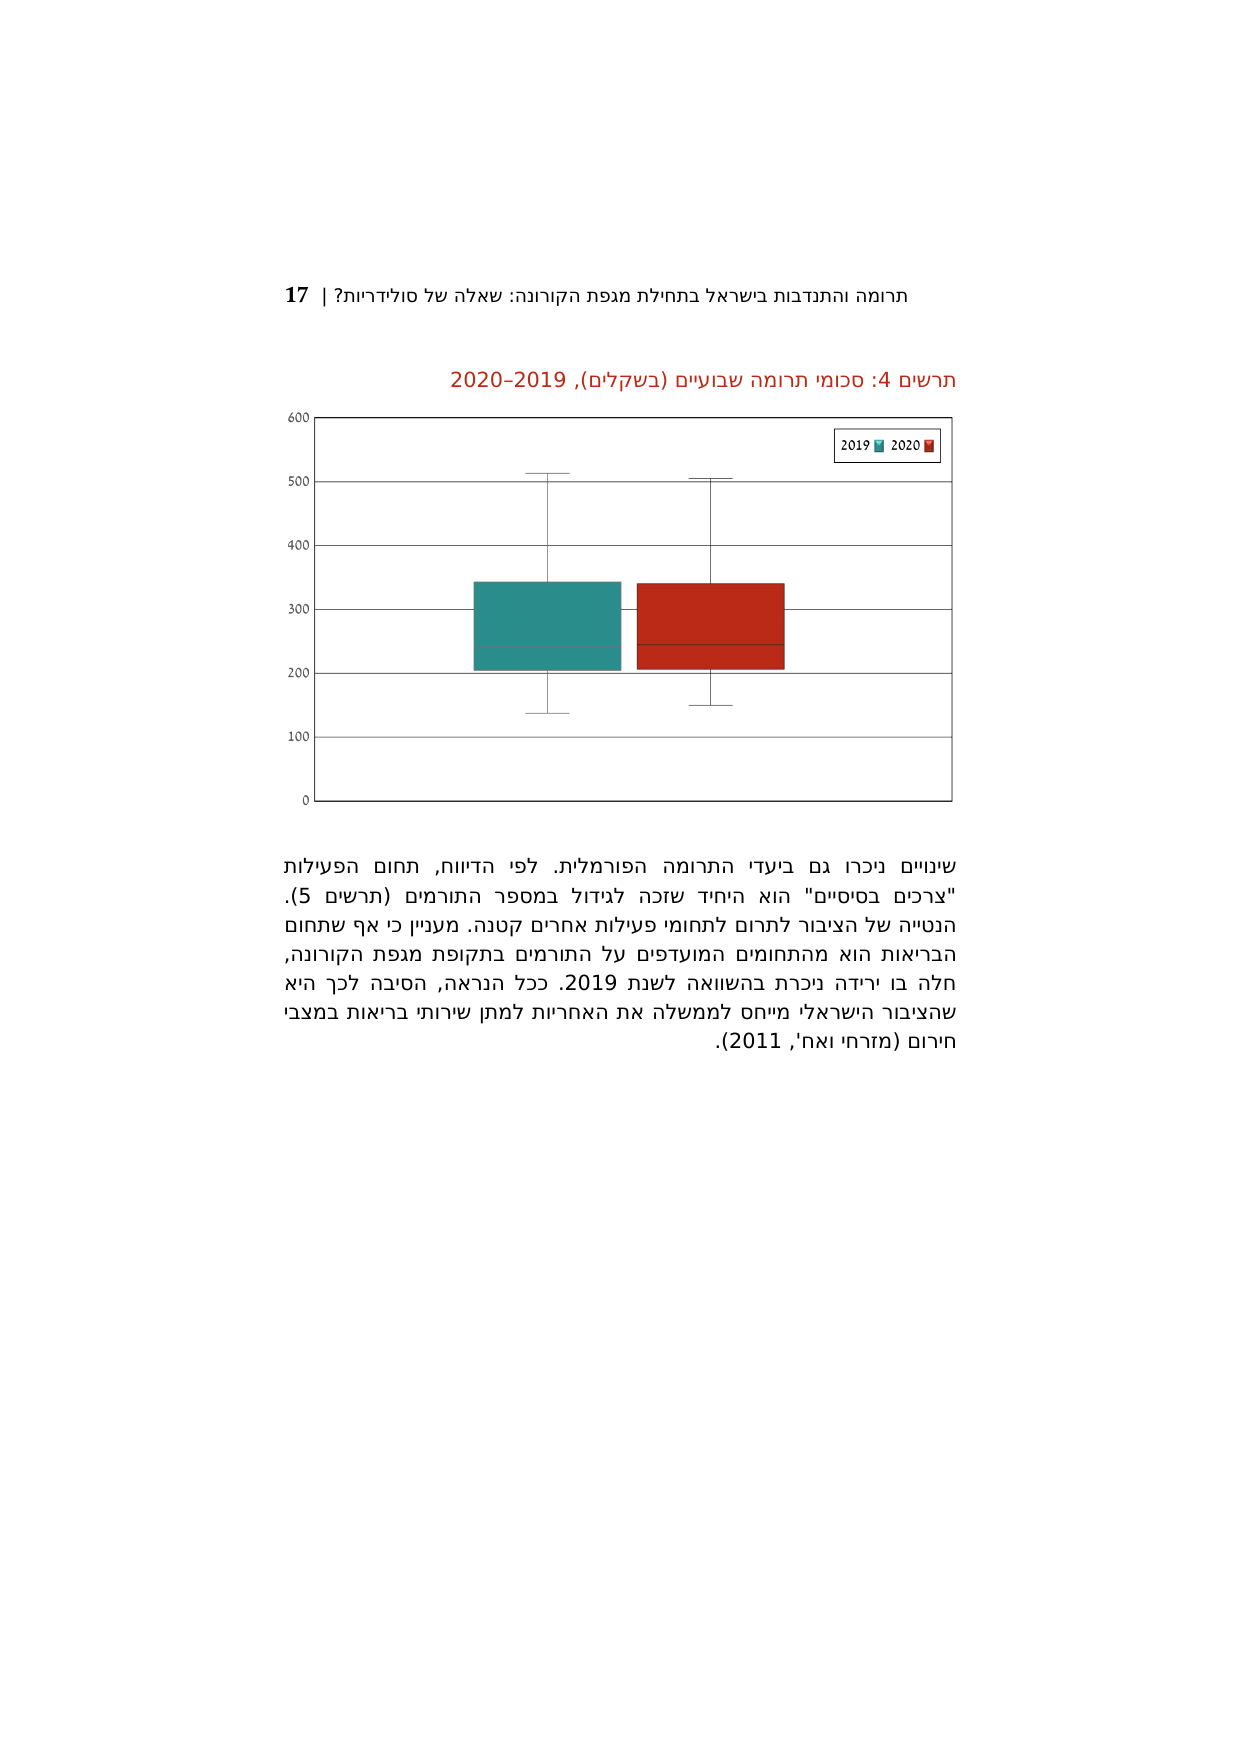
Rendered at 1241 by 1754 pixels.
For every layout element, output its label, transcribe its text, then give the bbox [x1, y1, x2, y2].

text תרשים 4: סכומי תרומה שבועיים (בשקלים), 2019–2020 [283, 366, 957, 393]
picture [282, 405, 957, 813]
text שינויים ניכרו גם ביעדי התרומה הפורמלית. לפי הדיווח, תחום הפעילות "צרכים בסיסיים" הוא היחיד שזכה לגידול במספר התורמים (תרשים 5). הנטייה של הציבור לתרום לתחומי פעילות אחרים קטנה. מעניין כי אף שתחום הבריאות הוא מהתחומים המועדפים על התורמים בתקופת מגפת הקורונה, חלה בו ירידה ניכרת בהשוואה לשנת 2019. ככל הנראה, הסיבה לכך היא שהציבור הישראלי מייחס לממשלה את האחריות למתן שירותי בריאות במצבי חירום (מזרחי ואח', 2011). [283, 851, 957, 1055]
